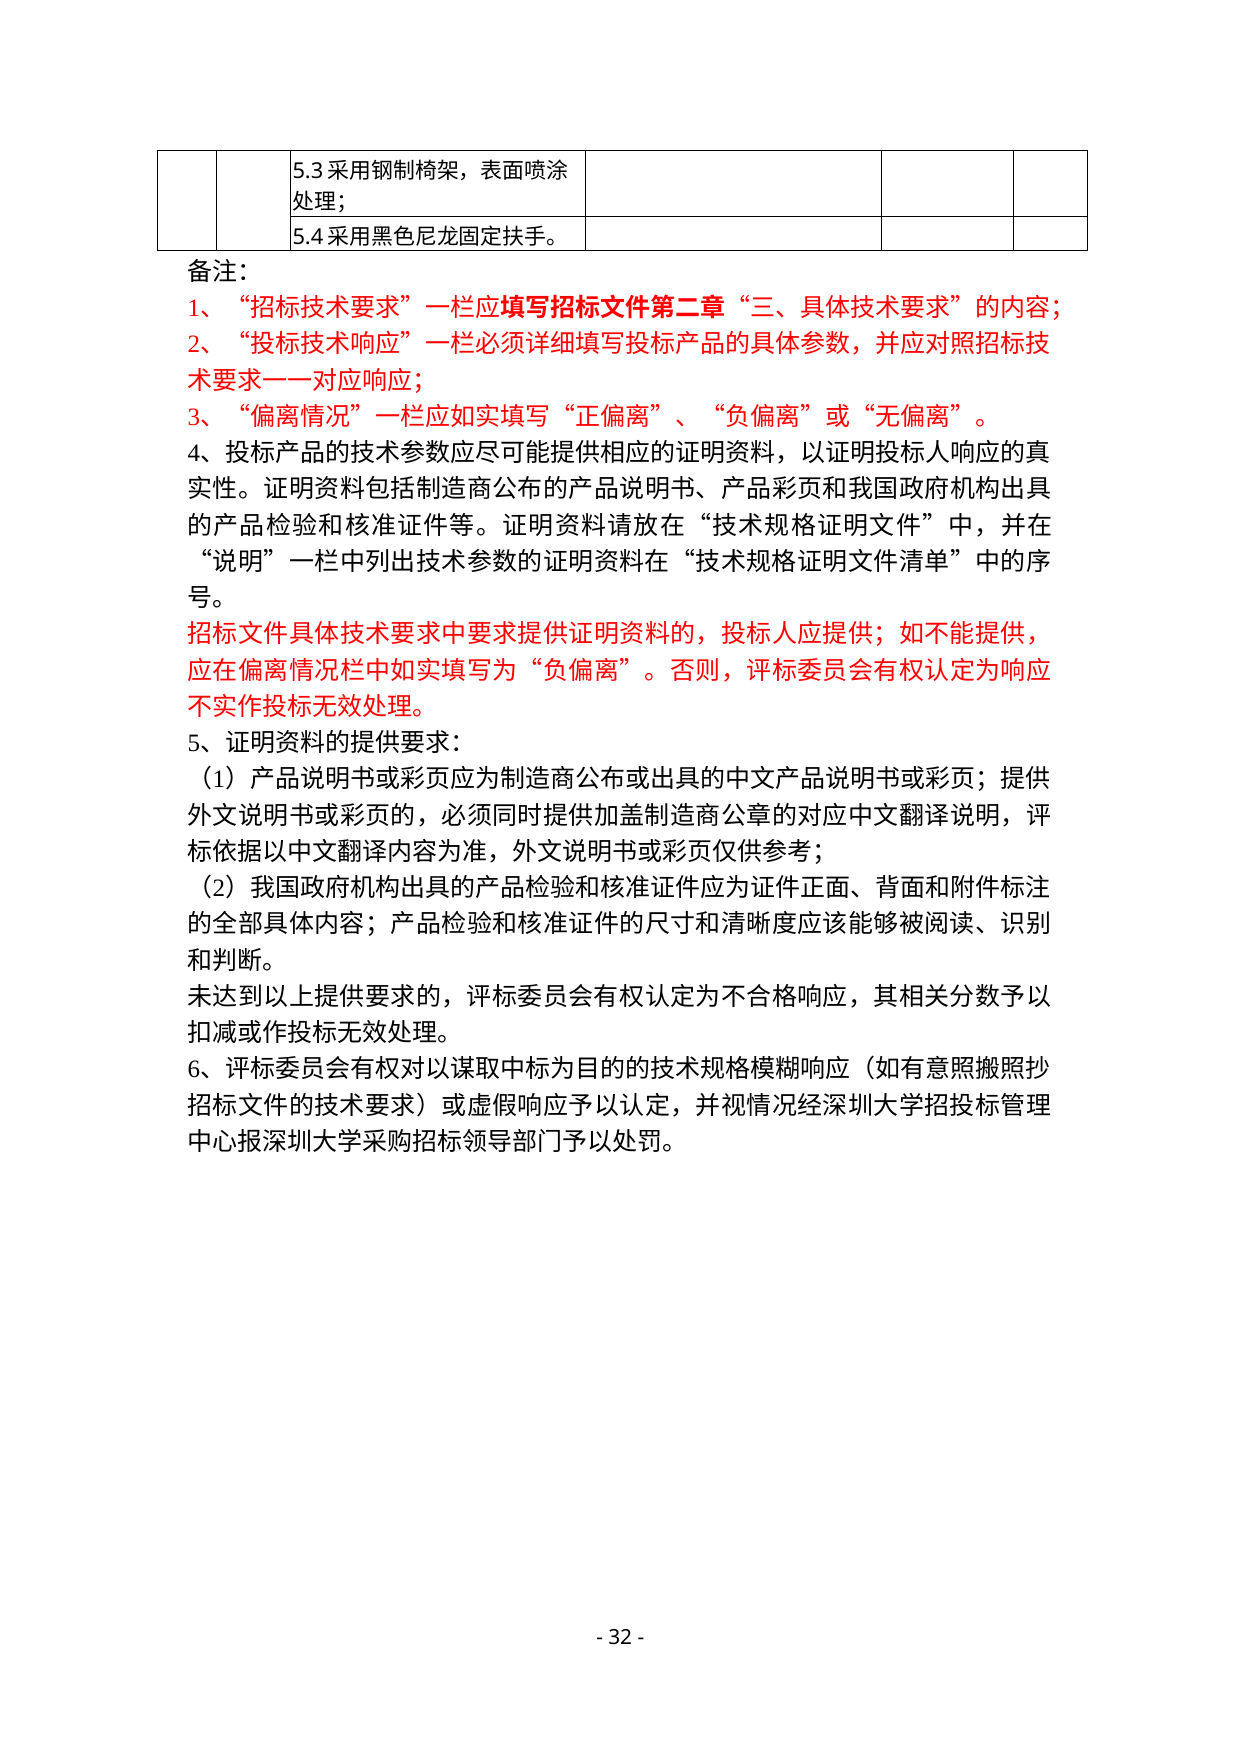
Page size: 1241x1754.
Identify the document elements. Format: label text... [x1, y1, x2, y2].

text 3、“偏离情况”一栏应如实填写“正偏离”、“负偏离”或“无偏离”。 [187, 396, 1053, 433]
text （2）我国政府机构出具的产品检验和核准证件应为证件正面、背面和附件标注的全部具体内容；产品检验和核准证件的尺寸和清晰度应该能够被阅读、识别和判断。 [187, 868, 1053, 976]
text 5、证明资料的提供要求： [187, 723, 1053, 759]
text （1）产品说明书或彩页应为制造商公布或出具的中文产品说明书或彩页；提供外文说明书或彩页的，必须同时提供加盖制造商公章的对应中文翻译说明，评标依据以中文翻译内容为准，外文说明书或彩页仅供参考； [187, 759, 1053, 868]
text 2、“投标技术响应”一栏必须详细填写投标产品的具体参数，并应对照招标技术要求一一对应响应； [187, 324, 1053, 396]
table_cell [882, 151, 1013, 216]
text 6、评标委员会有权对以谋取中标为目的的技术规格模糊响应（如有意照搬照抄招标文件的技术要求）或虚假响应予以认定，并视情况经深圳大学招投标管理中心报深圳大学采购招标领导部门予以处罚。 [187, 1049, 1053, 1158]
table_cell [586, 217, 881, 250]
table_cell 5.3采用钢制椅架，表面喷涂处理； [291, 151, 585, 216]
table_cell [1014, 151, 1087, 216]
text 4、投标产品的技术参数应尽可能提供相应的证明资料，以证明投标人响应的真实性。证明资料包括制造商公布的产品说明书、产品彩页和我国政府机构出具的产品检验和核准证件等。证明资料请放在“技术规格证明文件”中，并在“说明”一栏中列出技术参数的证明资料在“技术规格证明文件清单”中的序号。 [187, 433, 1053, 614]
text 未达到以上提供要求的，评标委员会有权认定为不合格响应，其相关分数予以扣减或作投标无效处理。 [187, 976, 1053, 1049]
text 1、“招标技术要求”一栏应填写招标文件第二章“三、具体技术要求”的内容； [187, 288, 1053, 324]
table_cell 5.4采用黑色尼龙固定扶手。 [291, 217, 585, 250]
table_cell [882, 217, 1013, 250]
text 招标文件具体技术要求中要求提供证明资料的，投标人应提供；如不能提供，应在偏离情况栏中如实填写为“负偏离”。否则，评标委员会有权认定为响应不实作投标无效处理。 [187, 614, 1053, 723]
table_cell [1014, 217, 1087, 250]
table_cell [586, 151, 881, 216]
text 备注： [187, 251, 1053, 288]
